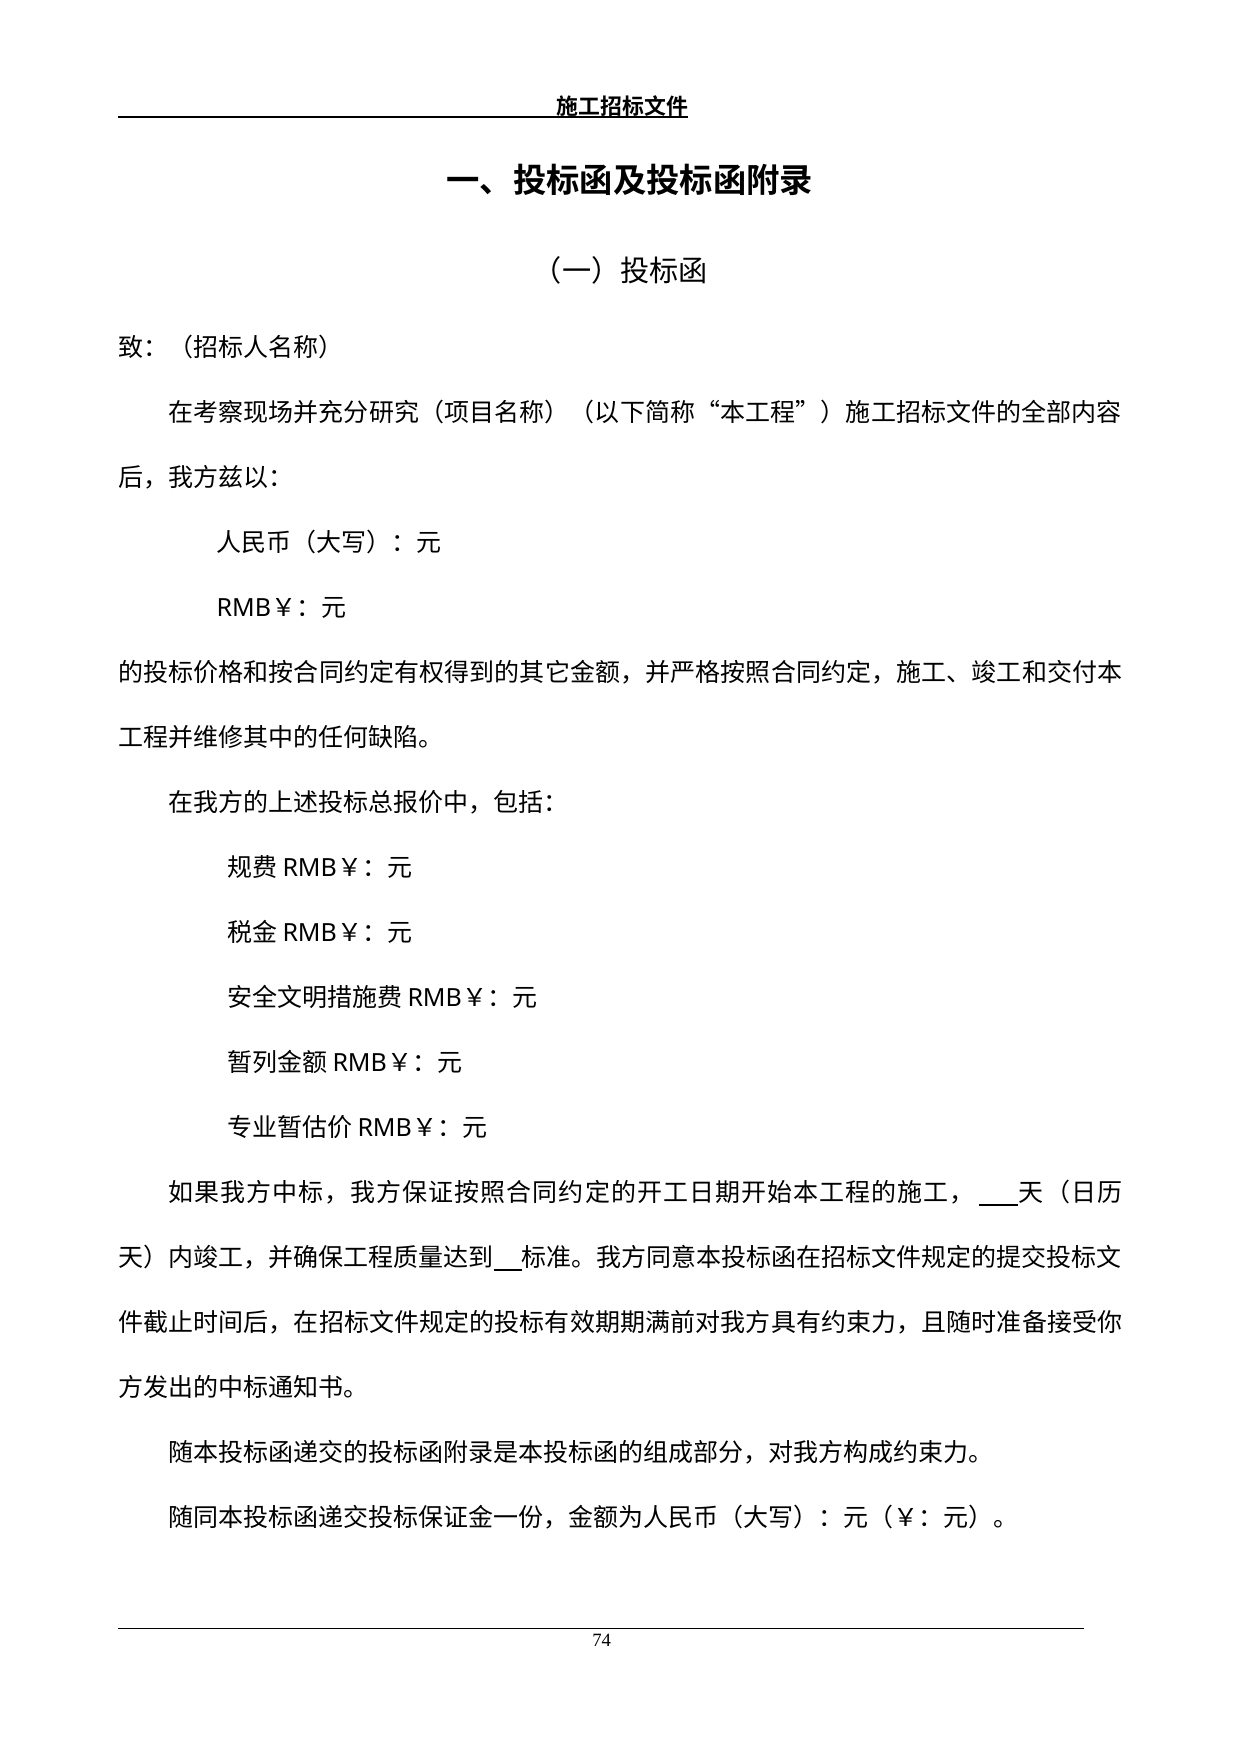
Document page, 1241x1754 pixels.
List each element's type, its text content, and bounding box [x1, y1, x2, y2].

text （一）投标函 [118, 236, 1122, 301]
text 致：（招标人名称） [118, 313, 1122, 378]
text 规费RMB￥：元 [118, 833, 1122, 898]
text 安全文明措施费RMB￥：元 [118, 963, 1122, 1028]
text 专业暂估价RMB￥：元 [118, 1093, 1122, 1158]
text RMB￥：元 [118, 573, 1122, 638]
text 税金RMB￥：元 [118, 898, 1122, 963]
text 的投标价格和按合同约定有权得到的其它金额，并严格按照合同约定，施工、竣工和交付本工程并维修其中的任何缺陷。 [118, 638, 1122, 768]
text 人民币（大写）：元 [118, 508, 1122, 573]
text 在我方的上述投标总报价中，包括： [118, 768, 1122, 833]
text 一、投标函及投标函附录 [137, 146, 1122, 211]
text 在考察现场并充分研究（项目名称）（以下简称“本工程”）施工招标文件的全部内容后，我方兹以： [118, 378, 1122, 508]
text 随同本投标函递交投标保证金一份，金额为人民币（大写）：元（￥：元）。 [118, 1483, 1122, 1548]
text 暂列金额RMB￥：元 [118, 1028, 1122, 1093]
text 随本投标函递交的投标函附录是本投标函的组成部分，对我方构成约束力。 [118, 1418, 1122, 1483]
text 如果我方中标，我方保证按照合同约定的开工日期开始本工程的施工， 天（日历天）内竣工，并确保工程质量达到 标准。我方同意本投标函在招标文件规定的提交投标文件截止时间后，在招标文件规定的投标有效期期满前对我方具有约束力，且随时准备接受你方发出的中标通知书。 [118, 1158, 1122, 1418]
